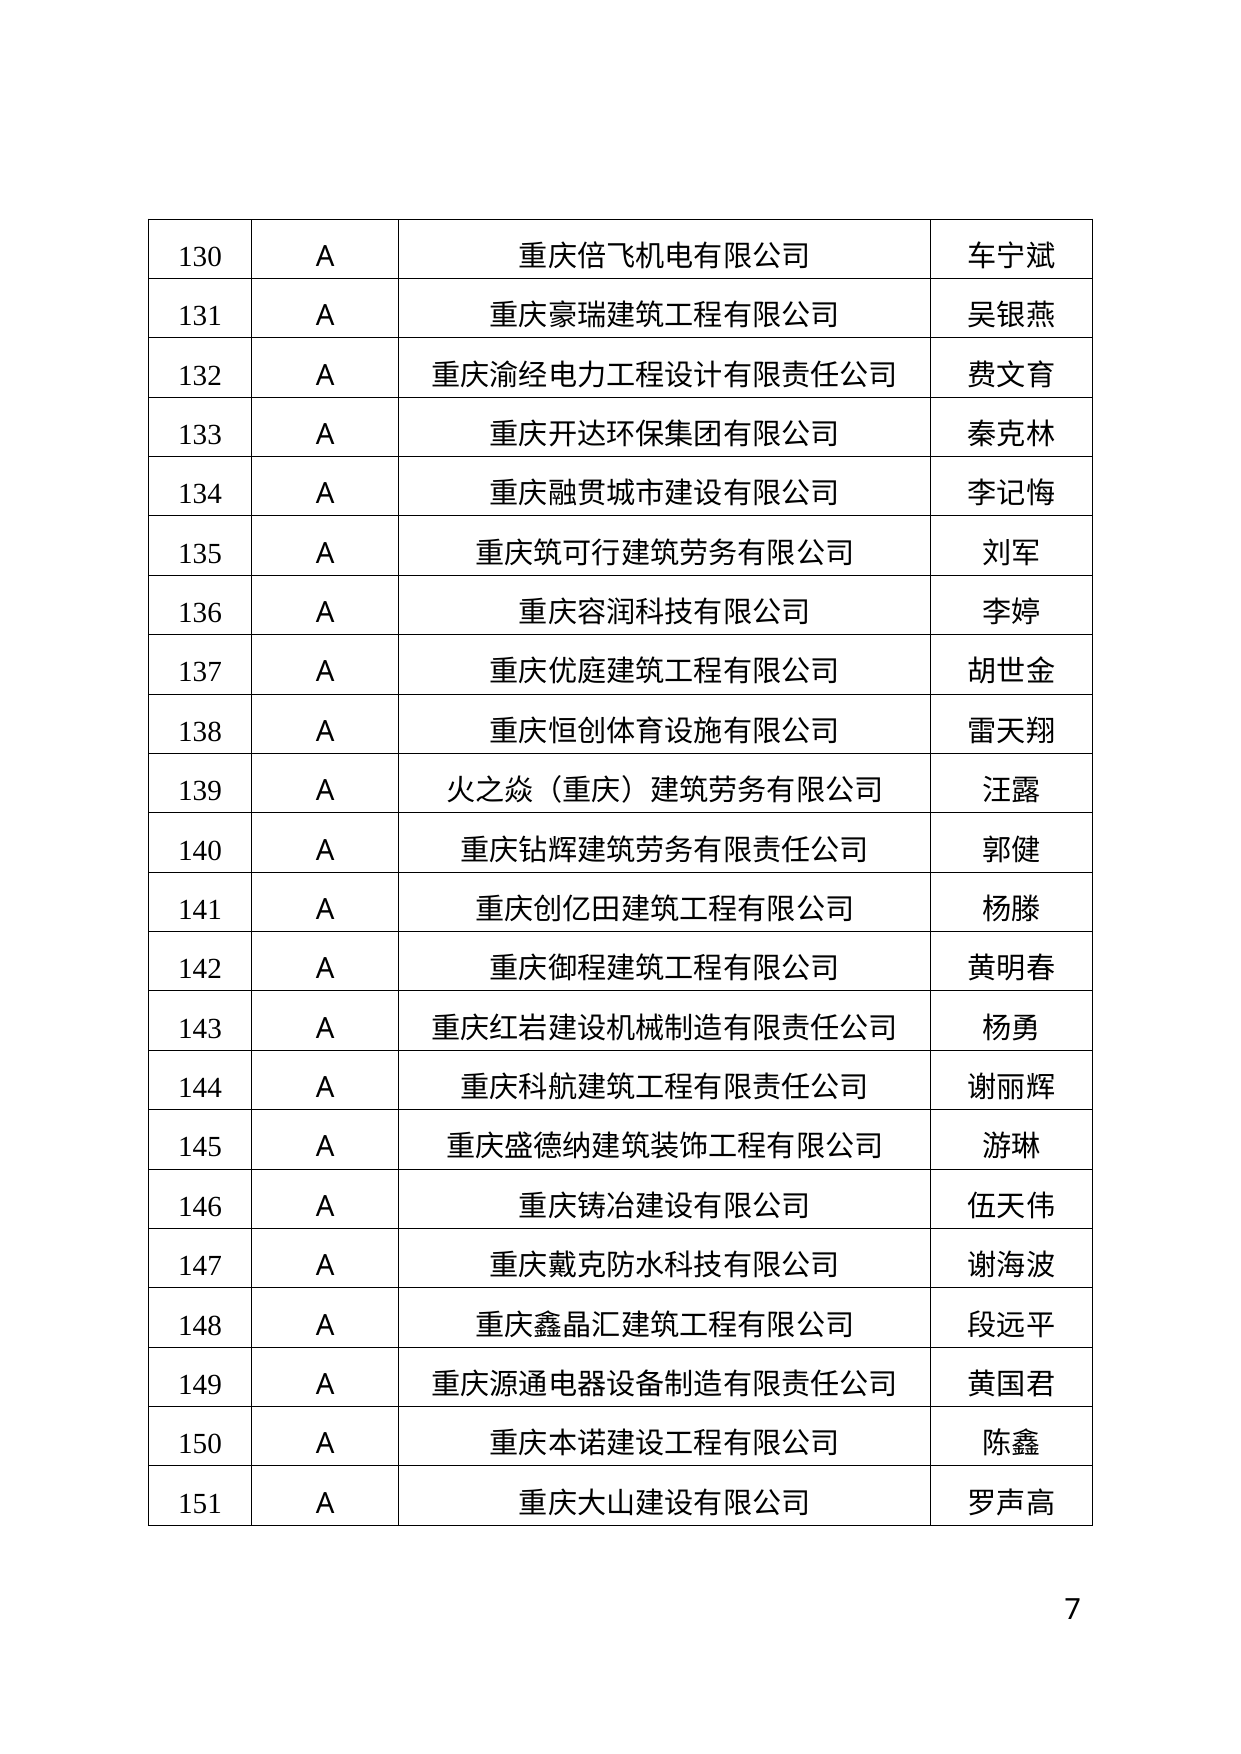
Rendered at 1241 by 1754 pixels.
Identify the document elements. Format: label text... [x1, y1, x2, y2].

table_cell 145 [149, 1110, 251, 1168]
table_cell A [252, 338, 398, 397]
table_cell 重庆创亿田建筑工程有限公司 [399, 873, 930, 931]
table_cell 143 [149, 991, 251, 1050]
table_cell 149 [149, 1348, 251, 1406]
table_cell 杨滕 [931, 873, 1092, 931]
table_cell 陈鑫 [931, 1407, 1092, 1465]
table_cell 郭健 [931, 813, 1092, 872]
table_cell A [252, 932, 398, 990]
table_cell 137 [149, 635, 251, 693]
table_cell 段远平 [931, 1288, 1092, 1347]
table_cell 重庆渝经电力工程设计有限责任公司 [399, 338, 930, 397]
table_cell 李婷 [931, 576, 1092, 634]
table_cell 黄国君 [931, 1348, 1092, 1406]
table_cell 罗声高 [931, 1466, 1092, 1525]
table_cell A [252, 1110, 398, 1168]
table_cell 火之焱（重庆）建筑劳务有限公司 [399, 754, 930, 812]
table_cell 谢海波 [931, 1229, 1092, 1287]
table_cell 吴银燕 [931, 279, 1092, 337]
table_cell A [252, 220, 398, 278]
table_cell 费文育 [931, 338, 1092, 397]
table_cell 132 [149, 338, 251, 397]
table_cell 131 [149, 279, 251, 337]
table_cell 车宁斌 [931, 220, 1092, 278]
table_cell A [252, 279, 398, 337]
table_cell 重庆钻辉建筑劳务有限责任公司 [399, 813, 930, 872]
table_cell 134 [149, 457, 251, 515]
table_cell 秦克林 [931, 398, 1092, 456]
table_cell 重庆恒创体育设施有限公司 [399, 695, 930, 753]
table_cell 李记悔 [931, 457, 1092, 515]
table_cell A [252, 695, 398, 753]
table_cell 135 [149, 516, 251, 575]
table_cell 胡世金 [931, 635, 1092, 693]
table_cell 重庆鑫晶汇建筑工程有限公司 [399, 1288, 930, 1347]
table_cell 148 [149, 1288, 251, 1347]
table_cell 游琳 [931, 1110, 1092, 1168]
table_cell 140 [149, 813, 251, 872]
table_cell 重庆科航建筑工程有限责任公司 [399, 1051, 930, 1109]
table_cell 150 [149, 1407, 251, 1465]
table_cell A [252, 991, 398, 1050]
table_cell 重庆倍飞机电有限公司 [399, 220, 930, 278]
table_cell 重庆豪瑞建筑工程有限公司 [399, 279, 930, 337]
table_cell A [252, 754, 398, 812]
table_cell 谢丽辉 [931, 1051, 1092, 1109]
table_cell 重庆容润科技有限公司 [399, 576, 930, 634]
table_cell A [252, 1407, 398, 1465]
table_cell A [252, 813, 398, 872]
table_cell A [252, 516, 398, 575]
table_cell 重庆大山建设有限公司 [399, 1466, 930, 1525]
table_cell 黄明春 [931, 932, 1092, 990]
table_cell A [252, 1051, 398, 1109]
table_cell 汪露 [931, 754, 1092, 812]
table_cell 136 [149, 576, 251, 634]
table_cell A [252, 873, 398, 931]
table_cell 147 [149, 1229, 251, 1287]
table_cell 133 [149, 398, 251, 456]
table_cell A [252, 1348, 398, 1406]
table_cell 雷天翔 [931, 695, 1092, 753]
table_cell 重庆盛德纳建筑装饰工程有限公司 [399, 1110, 930, 1168]
table_cell 重庆融贯城市建设有限公司 [399, 457, 930, 515]
table_cell A [252, 398, 398, 456]
table_cell 重庆戴克防水科技有限公司 [399, 1229, 930, 1287]
table_cell A [252, 635, 398, 693]
table_cell A [252, 457, 398, 515]
table_cell 重庆御程建筑工程有限公司 [399, 932, 930, 990]
table_cell 142 [149, 932, 251, 990]
table_cell 伍天伟 [931, 1170, 1092, 1228]
table_cell 杨勇 [931, 991, 1092, 1050]
table_cell A [252, 1170, 398, 1228]
table_cell 重庆铸冶建设有限公司 [399, 1170, 930, 1228]
table_cell 刘军 [931, 516, 1092, 575]
table_cell A [252, 1466, 398, 1525]
table_cell A [252, 1288, 398, 1347]
table_cell 144 [149, 1051, 251, 1109]
table_cell 139 [149, 754, 251, 812]
table_cell 重庆开达环保集团有限公司 [399, 398, 930, 456]
table_cell 138 [149, 695, 251, 753]
table_cell 151 [149, 1466, 251, 1525]
table_cell A [252, 576, 398, 634]
table_cell 重庆优庭建筑工程有限公司 [399, 635, 930, 693]
table_cell 重庆筑可行建筑劳务有限公司 [399, 516, 930, 575]
table_cell 146 [149, 1170, 251, 1228]
table_cell 重庆源通电器设备制造有限责任公司 [399, 1348, 930, 1406]
table_cell 141 [149, 873, 251, 931]
table_cell A [252, 1229, 398, 1287]
table_cell 重庆红岩建设机械制造有限责任公司 [399, 991, 930, 1050]
table_cell 重庆本诺建设工程有限公司 [399, 1407, 930, 1465]
table_cell 130 [149, 220, 251, 278]
